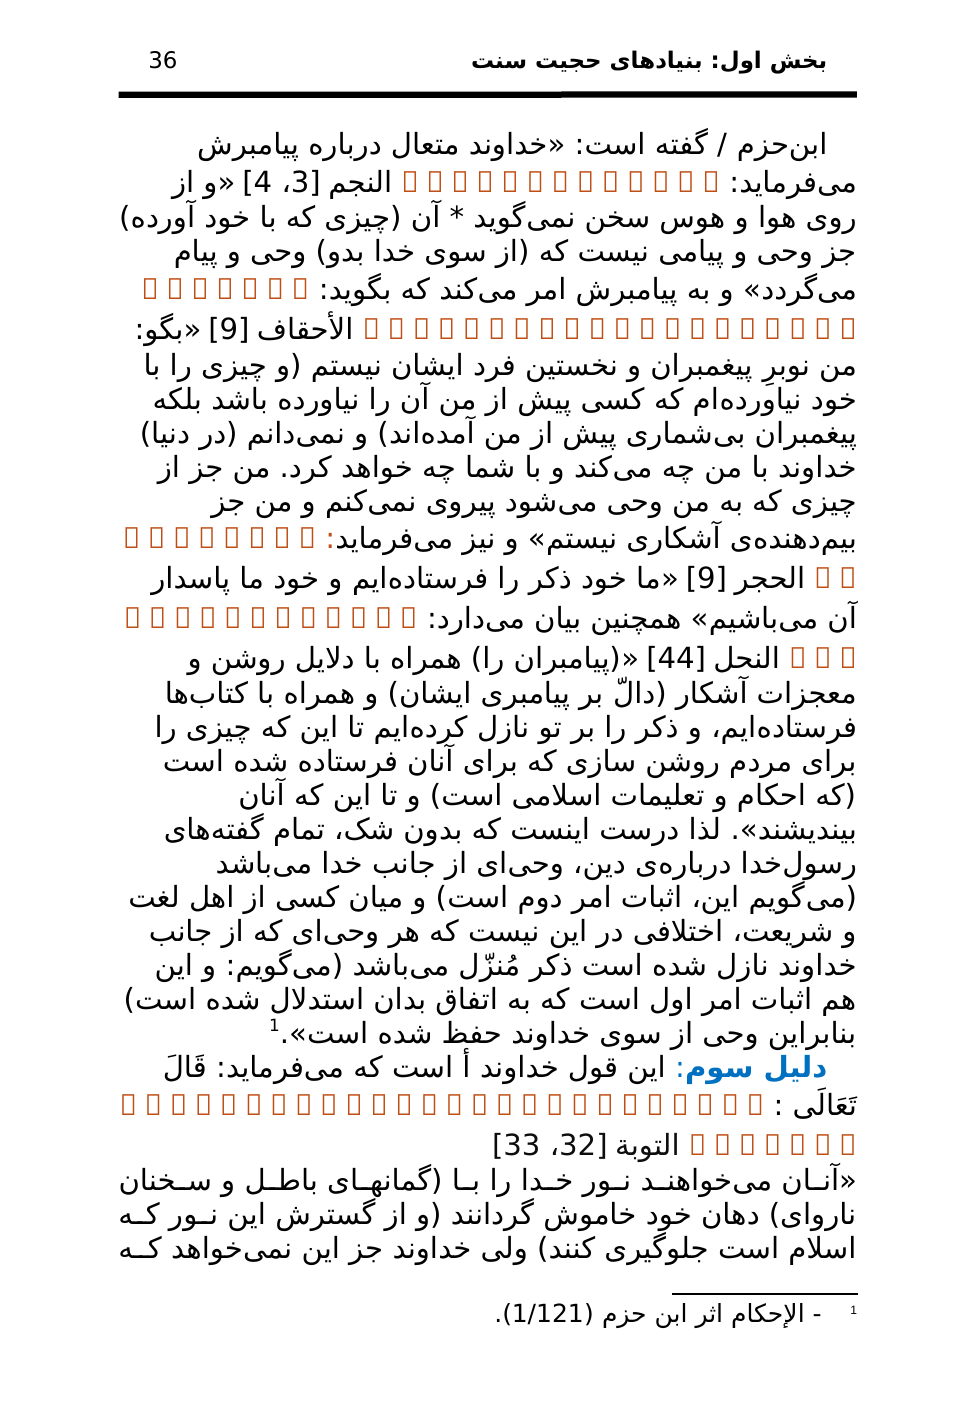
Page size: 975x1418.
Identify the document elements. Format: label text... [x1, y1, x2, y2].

text دلیل سوم: این قول خداوند أ است که می‌فرماید: قَالَ تَعَالَى :                                  التوبة [32، 33] [118, 1050, 857, 1163]
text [118, 1163, 857, 1265]
text ابن‌حزم / گفته است: «خداوند متعال درباره پیامبرش می‌فرماید:              النجم [3، 4] «و از روی هوا و هوس سخن نمی‌گوید * آن (چیزی که با خود آورده) جز وحی و پیامی نیست که (از سوی خدا بدو) وحی و پیام می‌گردد» و به پیامبرش امر می‌کند که بگوید:                            الأحقاف [9] «بگو: من نوبرِ پیغمبران و نخستین فرد ایشان نیستم (و چیزی را با خود نیاورده‌ام که کسی پیش از من آن را نیاورده باشد بلکه پیغمبران بی‌شماری پیش از من آمده‌اند) و نمی‌دانم (در دنیا) خداوند با من چه می‌کند و با شما چه خواهد کرد. من جز از چیزی که به من وحی می‌شود پیروی نمی‌کنم و من جز بیم‌دهنده‌ی آشکاری نیستم» و نیز می‌فرماید:           الحجر [9] «ما خود ذکر را فرستاده‌ایم و خود ما پاسدار آن می‌باشیم» همچنین بیان می‌دارد:                النحل [44] «(پیامبران را) همراه با دلایل روشن و معجزات آشکار (دالّ بر پیامبری ایشان) و همراه با کتاب‌ها فرستاده‌ایم، و ذکر را بر تو نازل کرده‌ایم تا این که چیزی را برای مردم روشن سازی که برای آنان فرستاده شده است (که احکام و تعلیمات اسلامی است) و تا این که آنان بیندیشند». لذا درست اینست که بدون شک، تمام گفته‌های رسول‌خدا درباره‌ی دین، وحی‌ای از جانب خدا می‌باشد (می‌گویم این، اثبات امر دوم است) و میان کسی از اهل لغت و شریعت، اختلافی در این نیست که هر وحی‌ای که از جانب خداوند نازل شده است ذکر مُنزّل می‌‌باشد (می‌گویم: و این هم اثبات امر اول است که به اتفاق بدان استدلال شده است) بنابراین وحی از سوی خداوند حفظ شده است». [118, 127, 857, 1050]
